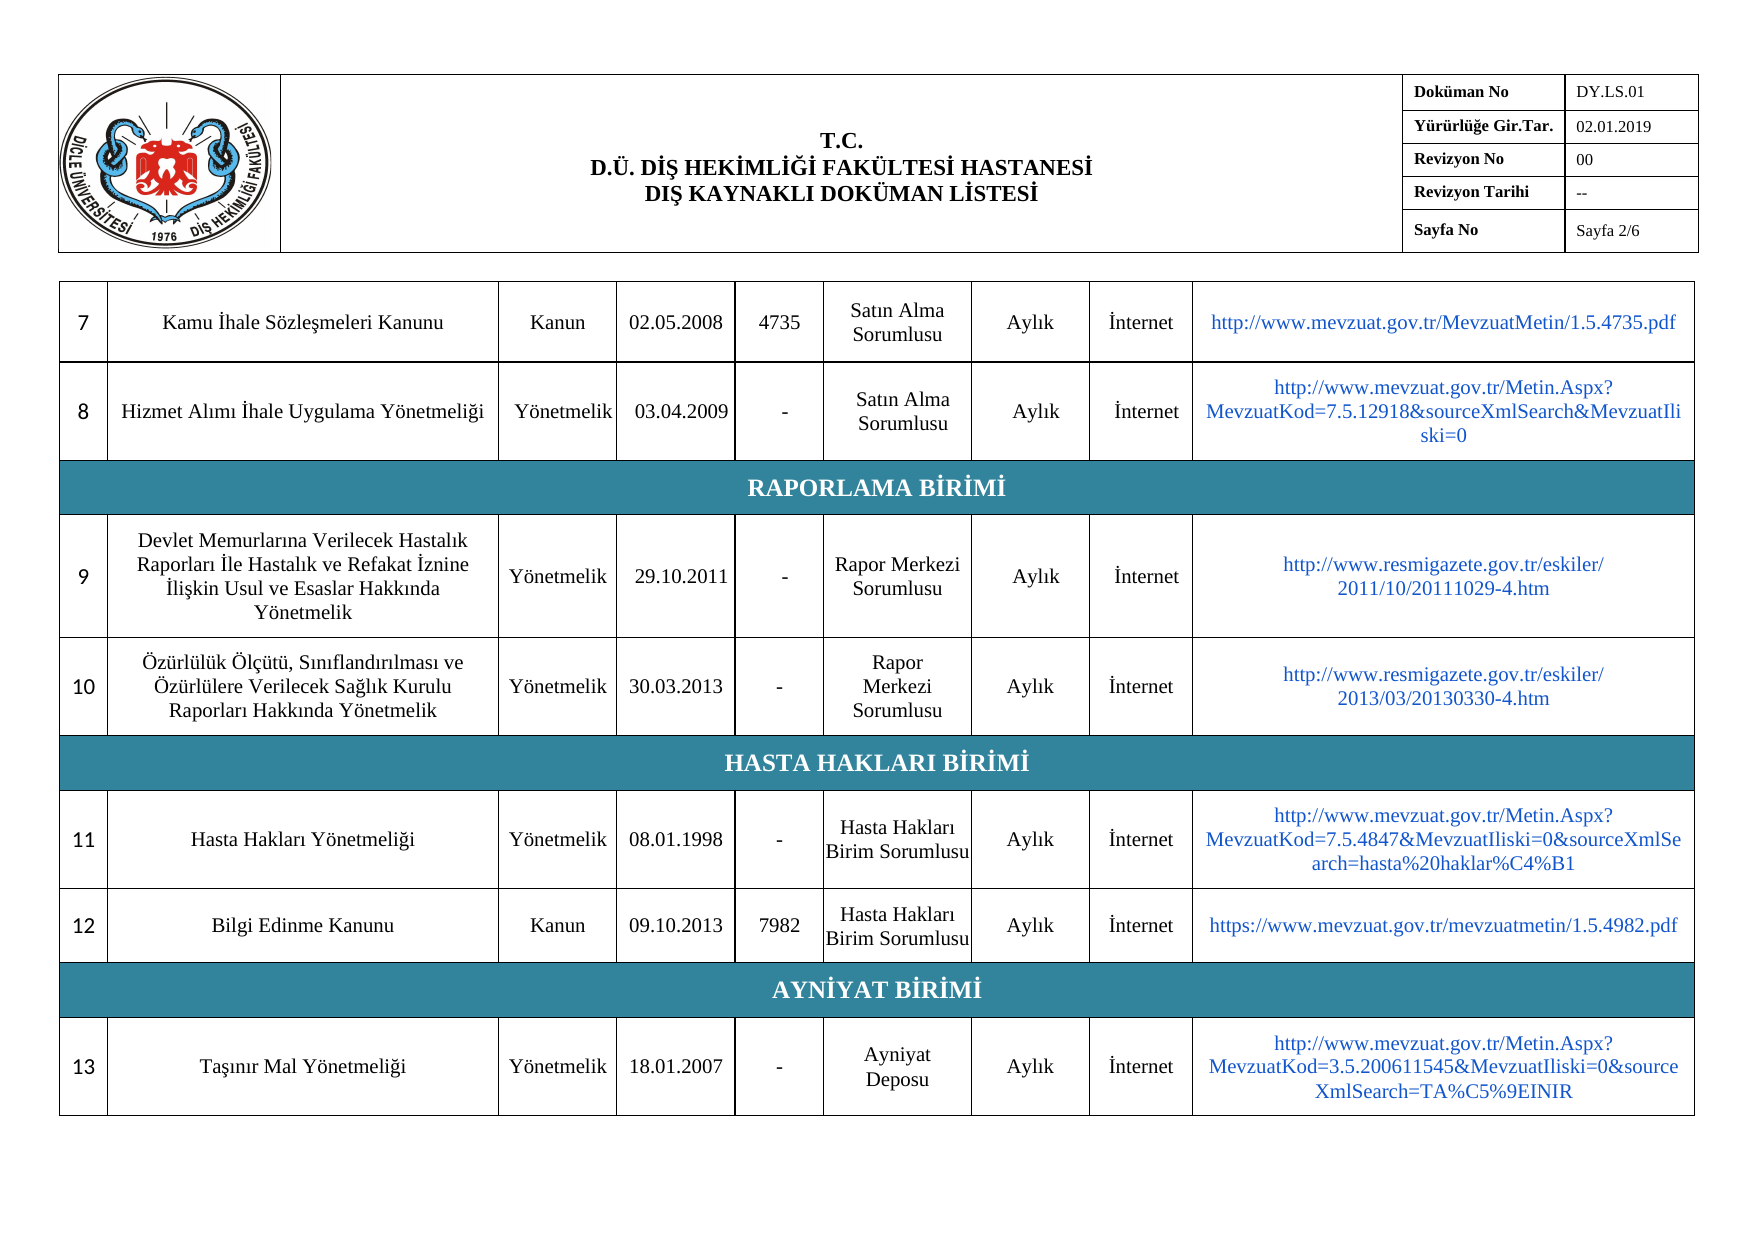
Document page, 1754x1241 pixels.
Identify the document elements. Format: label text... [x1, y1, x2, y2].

table_cell 7 [60, 282, 107, 361]
table_cell Yönetmelik [499, 1018, 616, 1115]
table_cell - [736, 363, 823, 459]
table_cell Özürlülük Ölçütü, Sınıflandırılması ve Özürlülere Verilecek Sağlık Kurulu Raporları Hakkında Yönetmelik [108, 638, 498, 735]
table_cell 10 [60, 638, 107, 735]
table_cell 30.03.2013 [617, 638, 734, 735]
table_cell 11 [60, 791, 107, 888]
table_cell Kanun [499, 889, 616, 962]
table_cell Satın Alma Sorumlusu [824, 282, 971, 361]
table_cell İnternet [1090, 1018, 1192, 1115]
table_cell - [736, 791, 823, 888]
table_cell http://www.mevzuat.gov.tr/Metin.Aspx?MevzuatKod=7.5.4847&MevzuatIliski=0&sourceXmlSearch=hasta%20haklar%C4%B1 [1193, 791, 1694, 888]
table_cell http://www.mevzuat.gov.tr/Metin.Aspx?MevzuatKod=7.5.12918&sourceXmlSearch&MevzuatIliski=0 [1193, 363, 1694, 459]
table_cell İnternet [1090, 791, 1192, 888]
table_cell İnternet [1090, 282, 1192, 361]
table_cell Ayniyat Deposu [824, 1018, 971, 1115]
table_cell 09.10.2013 [617, 889, 734, 962]
table_cell 12 [60, 889, 107, 962]
table_cell 02.05.2008 [617, 282, 734, 361]
table_cell 7982 [736, 889, 823, 962]
table_cell Aylık [972, 515, 1089, 637]
table_cell 13 [60, 1018, 107, 1115]
table_cell 18.01.2007 [617, 1018, 734, 1115]
table_cell Aylık [972, 282, 1089, 361]
table_cell - [736, 1018, 823, 1115]
table_cell Rapor Merkezi Sorumlusu [824, 638, 971, 735]
table_cell İnternet [1090, 363, 1192, 459]
table_cell Devlet Memurlarına Verilecek Hastalık Raporları İle Hastalık ve Refakat İznine İlişkin Usul ve Esaslar Hakkında Yönetmelik [108, 515, 498, 637]
table_cell Hasta Hakları Yönetmeliği [108, 791, 498, 888]
table_cell Yönetmelik [499, 515, 616, 637]
table_cell - [736, 638, 823, 735]
table_cell 4735 [736, 282, 823, 361]
table_cell Kamu İhale Sözleşmeleri Kanunu [108, 282, 498, 361]
table_cell Kanun [499, 282, 616, 361]
table_cell İnternet [1090, 515, 1192, 637]
table_cell 8 [60, 363, 107, 459]
table_cell Yönetmelik [499, 638, 616, 735]
table_cell Aylık [972, 889, 1089, 962]
table_cell http://www.resmigazete.gov.tr/eskiler/2013/03/20130330-4.htm [1193, 638, 1694, 735]
table_cell Aylık [972, 363, 1089, 459]
table_cell 29.10.2011 [617, 515, 734, 637]
table_cell İnternet [1090, 889, 1192, 962]
table_cell 08.01.1998 [617, 791, 734, 888]
picture [58, 76, 272, 249]
table_cell Taşınır Mal Yönetmeliği [108, 1018, 498, 1115]
table_cell Hasta Hakları Birim Sorumlusu [824, 889, 971, 962]
table_cell Hasta Hakları Birim Sorumlusu [824, 791, 971, 888]
table_cell 03.04.2009 [617, 363, 734, 459]
table_cell Yönetmelik [499, 791, 616, 888]
table_cell Yönetmelik [499, 363, 616, 459]
table_cell http://www.resmigazete.gov.tr/eskiler/2011/10/20111029-4.htm [1193, 515, 1694, 637]
table_cell Hizmet Alımı İhale Uygulama Yönetmeliği [108, 363, 498, 459]
table_cell Aylık [972, 1018, 1089, 1115]
table_cell http://www.mevzuat.gov.tr/MevzuatMetin/1.5.4735.pdf [1193, 282, 1694, 361]
table_cell HASTA HAKLARI BİRİMİ [60, 736, 1694, 790]
table_cell https://www.mevzuat.gov.tr/mevzuatmetin/1.5.4982.pdf [1193, 889, 1694, 962]
table_cell AYNİYAT BİRİMİ [60, 963, 1694, 1017]
table_cell İnternet [1090, 638, 1192, 735]
table_cell Aylık [972, 791, 1089, 888]
table_cell RAPORLAMA BİRİMİ [60, 461, 1694, 514]
table_cell - [736, 515, 823, 637]
table_cell http://www.mevzuat.gov.tr/Metin.Aspx?MevzuatKod=3.5.200611545&MevzuatIliski=0&sourceXmlSearch=TA%C5%9EINIR [1193, 1018, 1694, 1115]
table_cell 9 [60, 515, 107, 637]
table_cell Rapor Merkezi Sorumlusu [824, 515, 971, 637]
table_cell Bilgi Edinme Kanunu [108, 889, 498, 962]
table_cell Satın Alma Sorumlusu [824, 363, 971, 459]
table_cell Aylık [972, 638, 1089, 735]
